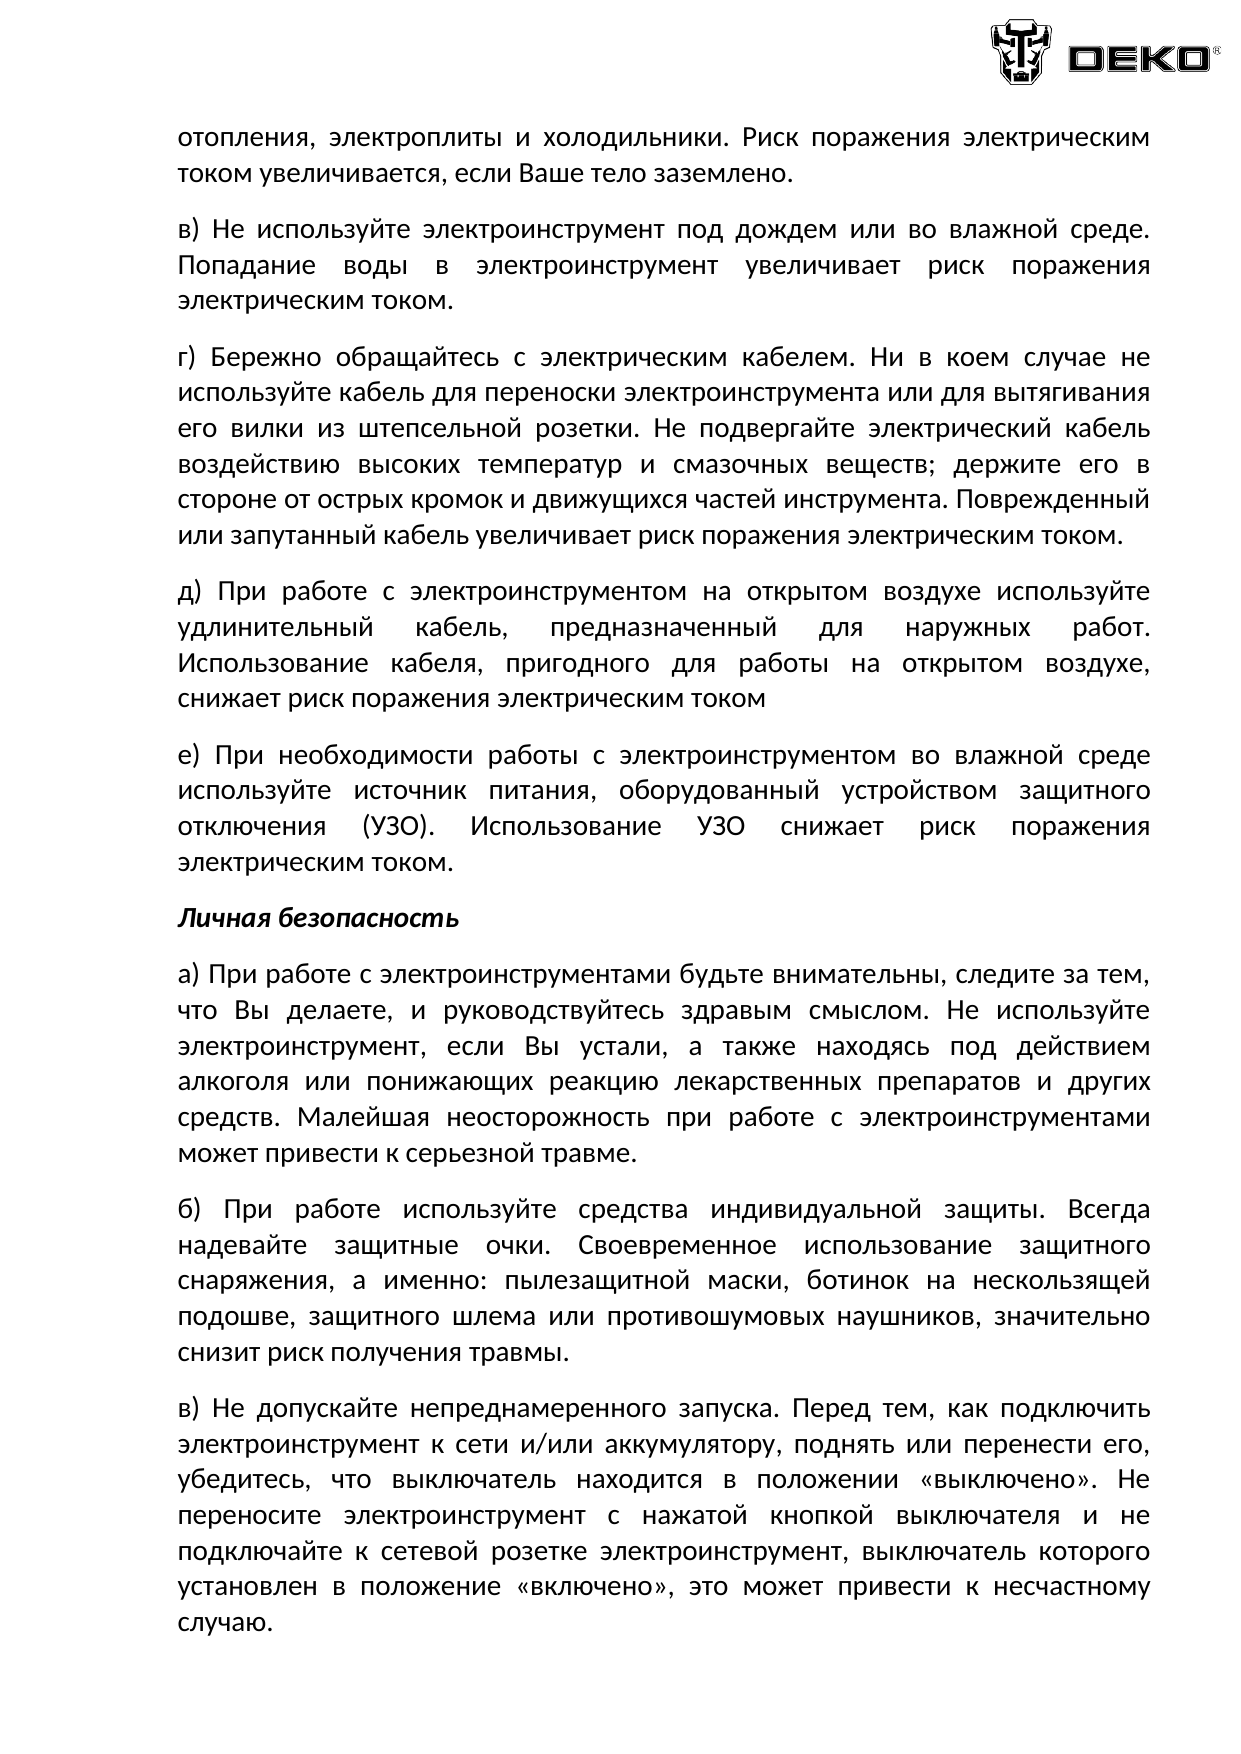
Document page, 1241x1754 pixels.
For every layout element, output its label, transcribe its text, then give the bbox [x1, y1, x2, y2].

text в) Не допускайте непреднамеренного запуска. Перед тем, как подключить электроинструмент к сети и/или аккумулятору, поднять или перенести его, убедитесь, что выключатель находится в положении «выключено». Не переносите электроинструмент с нажатой кнопкой выключателя и не подключайте к сетевой розетке электроинструмент, выключатель которого установлен в положение «включено», это может привести к несчастному случаю. [177, 1389, 1152, 1638]
text е) При необходимости работы с электроинструментом во влажной среде используйте источник питания, оборудованный устройством защитного отключения (УЗО). Использование УЗО снижает риск поражения электрическим током. [177, 736, 1152, 878]
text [177, 118, 1152, 189]
text в) Не используйте электроинструмент под дождем или во влажной среде. Попадание воды в электроинструмент увеличивает риск поражения электрическим током. [177, 210, 1152, 317]
text г) Бережно обращайтесь с электрическим кабелем. Ни в коем случае не используйте кабель для переноски электроинструмента или для вытягивания его вилки из штепсельной розетки. Не подвергайте электрический кабель воздействию высоких температур и смазочных веществ; держите его в стороне от острых кромок и движущихся частей инструмента. Поврежденный или запутанный кабель увеличивает риск поражения электрическим током. [177, 338, 1152, 552]
text д) При работе с электроинструментом на открытом воздухе используйте удлинительный кабель, предназначенный для наружных работ. Использование кабеля, пригодного для работы на открытом воздухе, снижает риск поражения электрическим током [177, 572, 1152, 715]
text Личная безопасность [177, 899, 1152, 935]
text а) При работе с электроинструментами будьте внимательны, следите за тем, что Вы делаете, и руководствуйтесь здравым смыслом. Не используйте электроинструмент, если Вы устали, а также находясь под действием алкоголя или понижающих реакцию лекарственных препаратов и других средств. Малейшая неосторожность при работе с электроинструментами может привести к серьезной травме. [177, 956, 1152, 1169]
text б) При работе используйте средства индивидуальной защиты. Всегда надевайте защитные очки. Своевременное использование защитного снаряжения, а именно: пылезащитной маски, ботинок на нескользящей подошве, защитного шлема или противошумовых наушников, значительно снизит риск получения травмы. [177, 1190, 1152, 1368]
picture [990, 19, 1222, 85]
